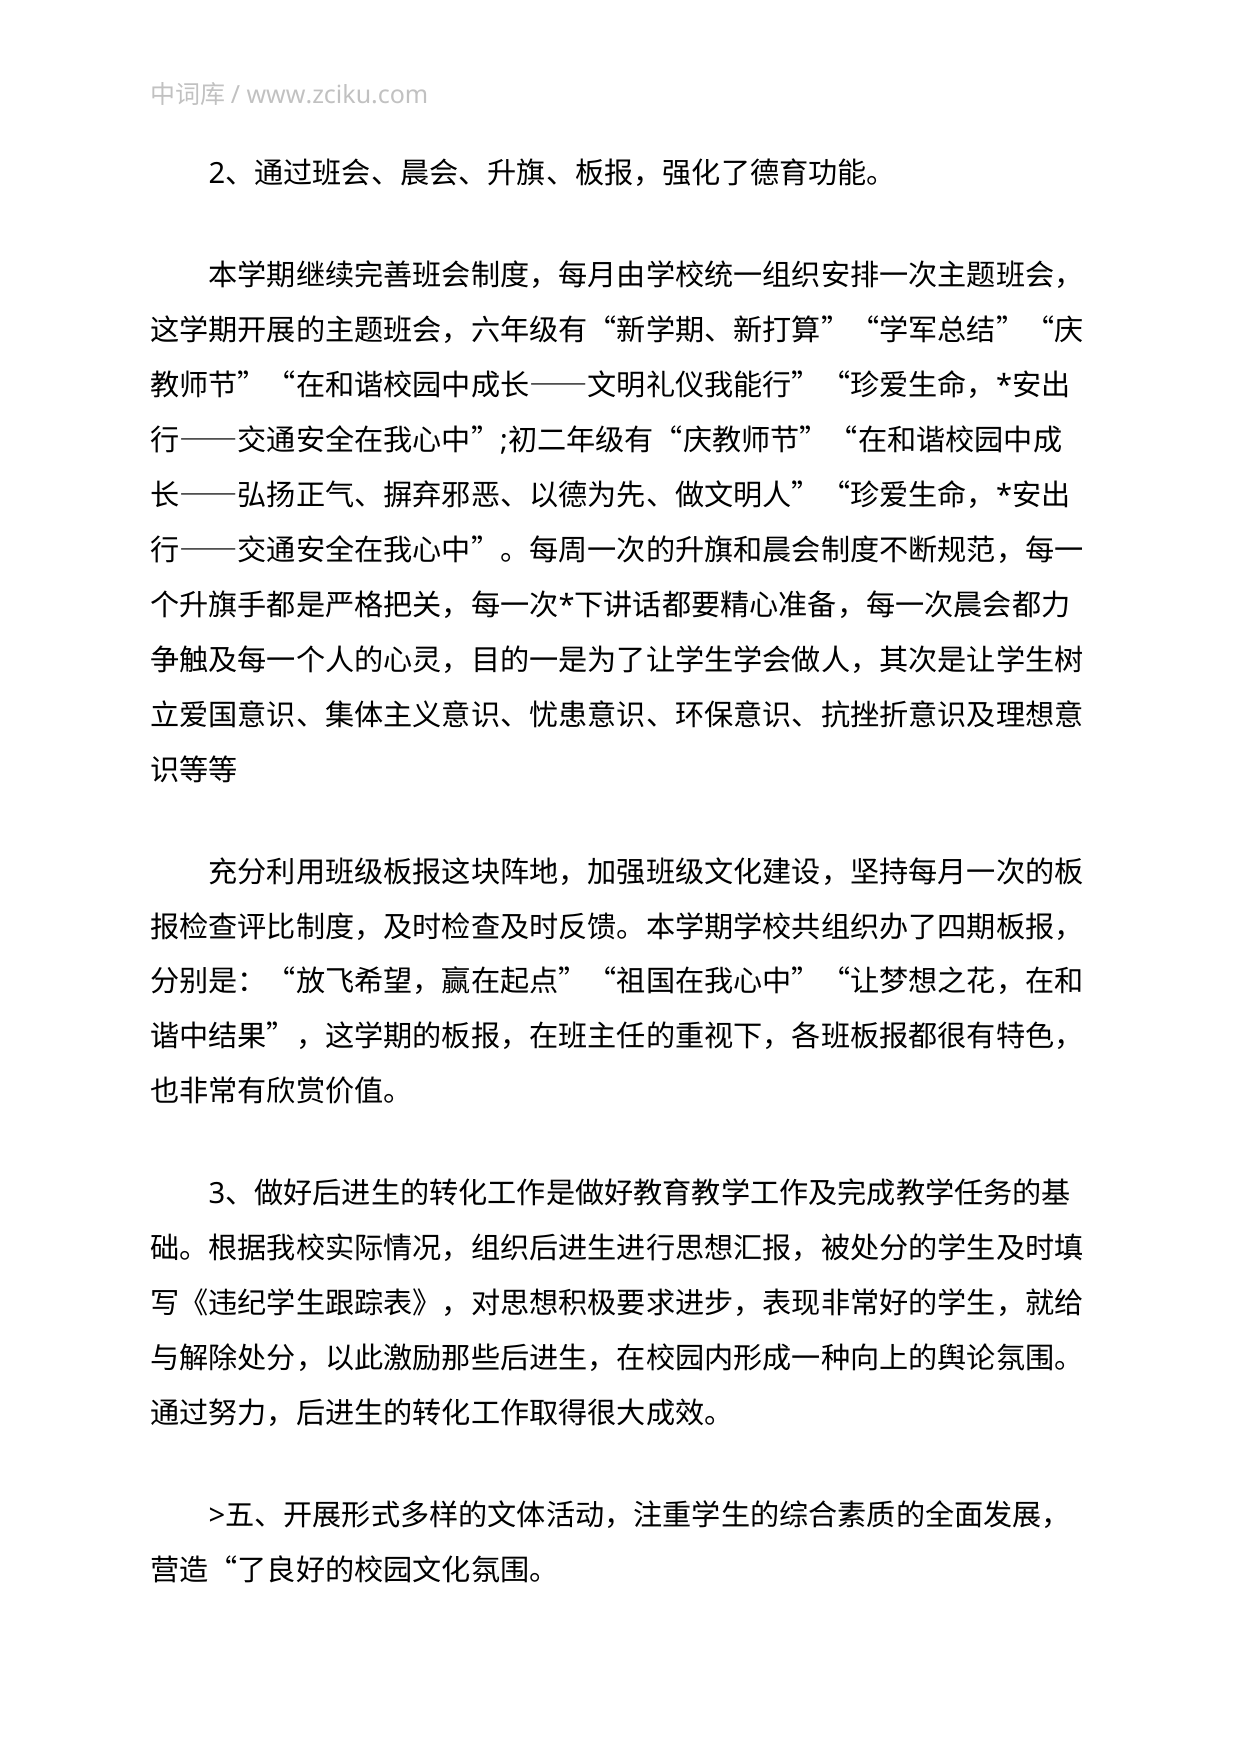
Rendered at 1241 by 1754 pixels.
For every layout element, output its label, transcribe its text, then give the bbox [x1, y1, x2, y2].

text >五、开展形式多样的文体活动，注重学生的综合素质的全面发展，营造“了良好的校园文化氛围。 [150, 1491, 1090, 1588]
text 3、做好后进生的转化工作是做好教育教学工作及完成教学任务的基础。根据我校实际情况，组织后进生进行思想汇报，被处分的学生及时填写《违纪学生跟踪表》，对思想积极要求进步，表现非常好的学生，就给与解除处分，以此激励那些后进生，在校园内形成一种向上的舆论氛围。通过努力，后进生的转化工作取得很大成效。 [150, 1169, 1090, 1432]
text 2、通过班会、晨会、升旗、板报，强化了德育功能。 [150, 150, 1090, 192]
text 充分利用班级板报这块阵地，加强班级文化建设，坚持每月一次的板报检查评比制度，及时检查及时反馈。本学期学校共组织办了四期板报，分别是：“放飞希望，赢在起点”“祖国在我心中”“让梦想之花，在和谐中结果”，这学期的板报，在班主任的重视下，各班板报都很有特色，也非常有欣赏价值。 [150, 848, 1090, 1110]
text 本学期继续完善班会制度，每月由学校统一组织安排一次主题班会，这学期开展的主题班会，六年级有“新学期、新打算”“学军总结”“庆教师节”“在和谐校园中成长——文明礼仪我能行”“珍爱生命，*安出行——交通安全在我心中”;初二年级有“庆教师节”“在和谐校园中成长——弘扬正气、摒弃邪恶、以德为先、做文明人”“珍爱生命，*安出行——交通安全在我心中”。每周一次的升旗和晨会制度不断规范，每一个升旗手都是严格把关，每一次*下讲话都要精心准备，每一次晨会都力争触及每一个人的心灵，目的一是为了让学生学会做人，其次是让学生树立爱国意识、集体主义意识、忧患意识、环保意识、抗挫折意识及理想意识等等 [150, 252, 1090, 789]
